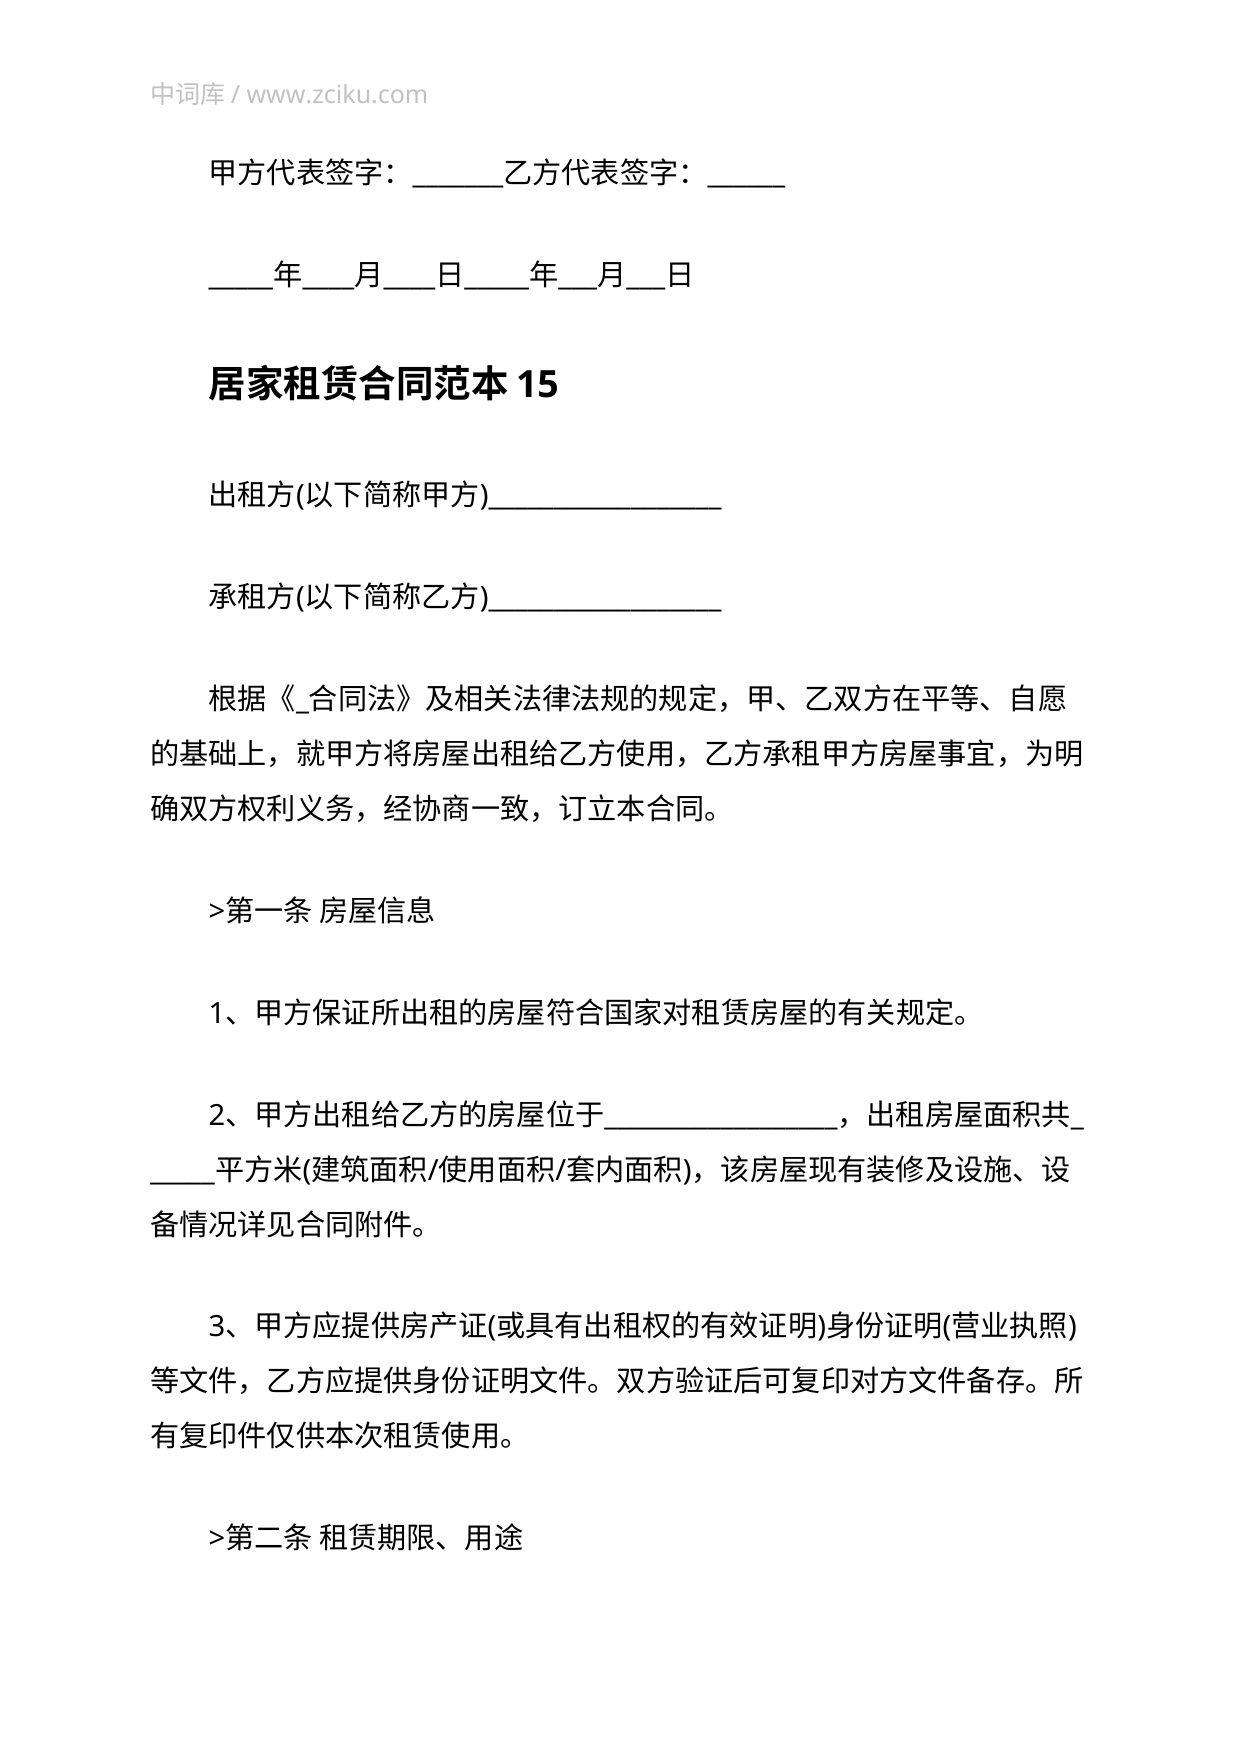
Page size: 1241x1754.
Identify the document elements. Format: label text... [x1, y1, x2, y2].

text 承租方(以下简称乙方)__________________ [150, 573, 1090, 616]
text >第二条 租赁期限、用途 [150, 1514, 1090, 1557]
text 3、甲方应提供房产证(或具有出租权的有效证明)身份证明(营业执照)等文件，乙方应提供身份证明文件。双方验证后可复印对方文件备存。所有复印件仅供本次租赁使用。 [150, 1303, 1090, 1455]
text 根据《_合同法》及相关法律法规的规定，甲、乙双方在平等、自愿的基础上，就甲方将房屋出租给乙方使用，乙方承租甲方房屋事宜，为明确双方权利义务，经协商一致，订立本合同。 [150, 676, 1090, 828]
text >第一条 房屋信息 [150, 887, 1090, 929]
text 1、甲方保证所出租的房屋符合国家对租赁房屋的有关规定。 [150, 989, 1090, 1032]
text 2、甲方出租给乙方的房屋位于__________________，出租房屋面积共______平方米(建筑面积/使用面积/套内面积)，该房屋现有装修及设施、设备情况详见合同附件。 [150, 1091, 1090, 1243]
text 居家租赁合同范本15 [150, 354, 1090, 408]
text 甲方代表签字：_______乙方代表签字：______ [150, 150, 1090, 192]
text _____年____月____日_____年___月___日 [150, 252, 1090, 294]
text 出租方(以下简称甲方)__________________ [150, 472, 1090, 514]
